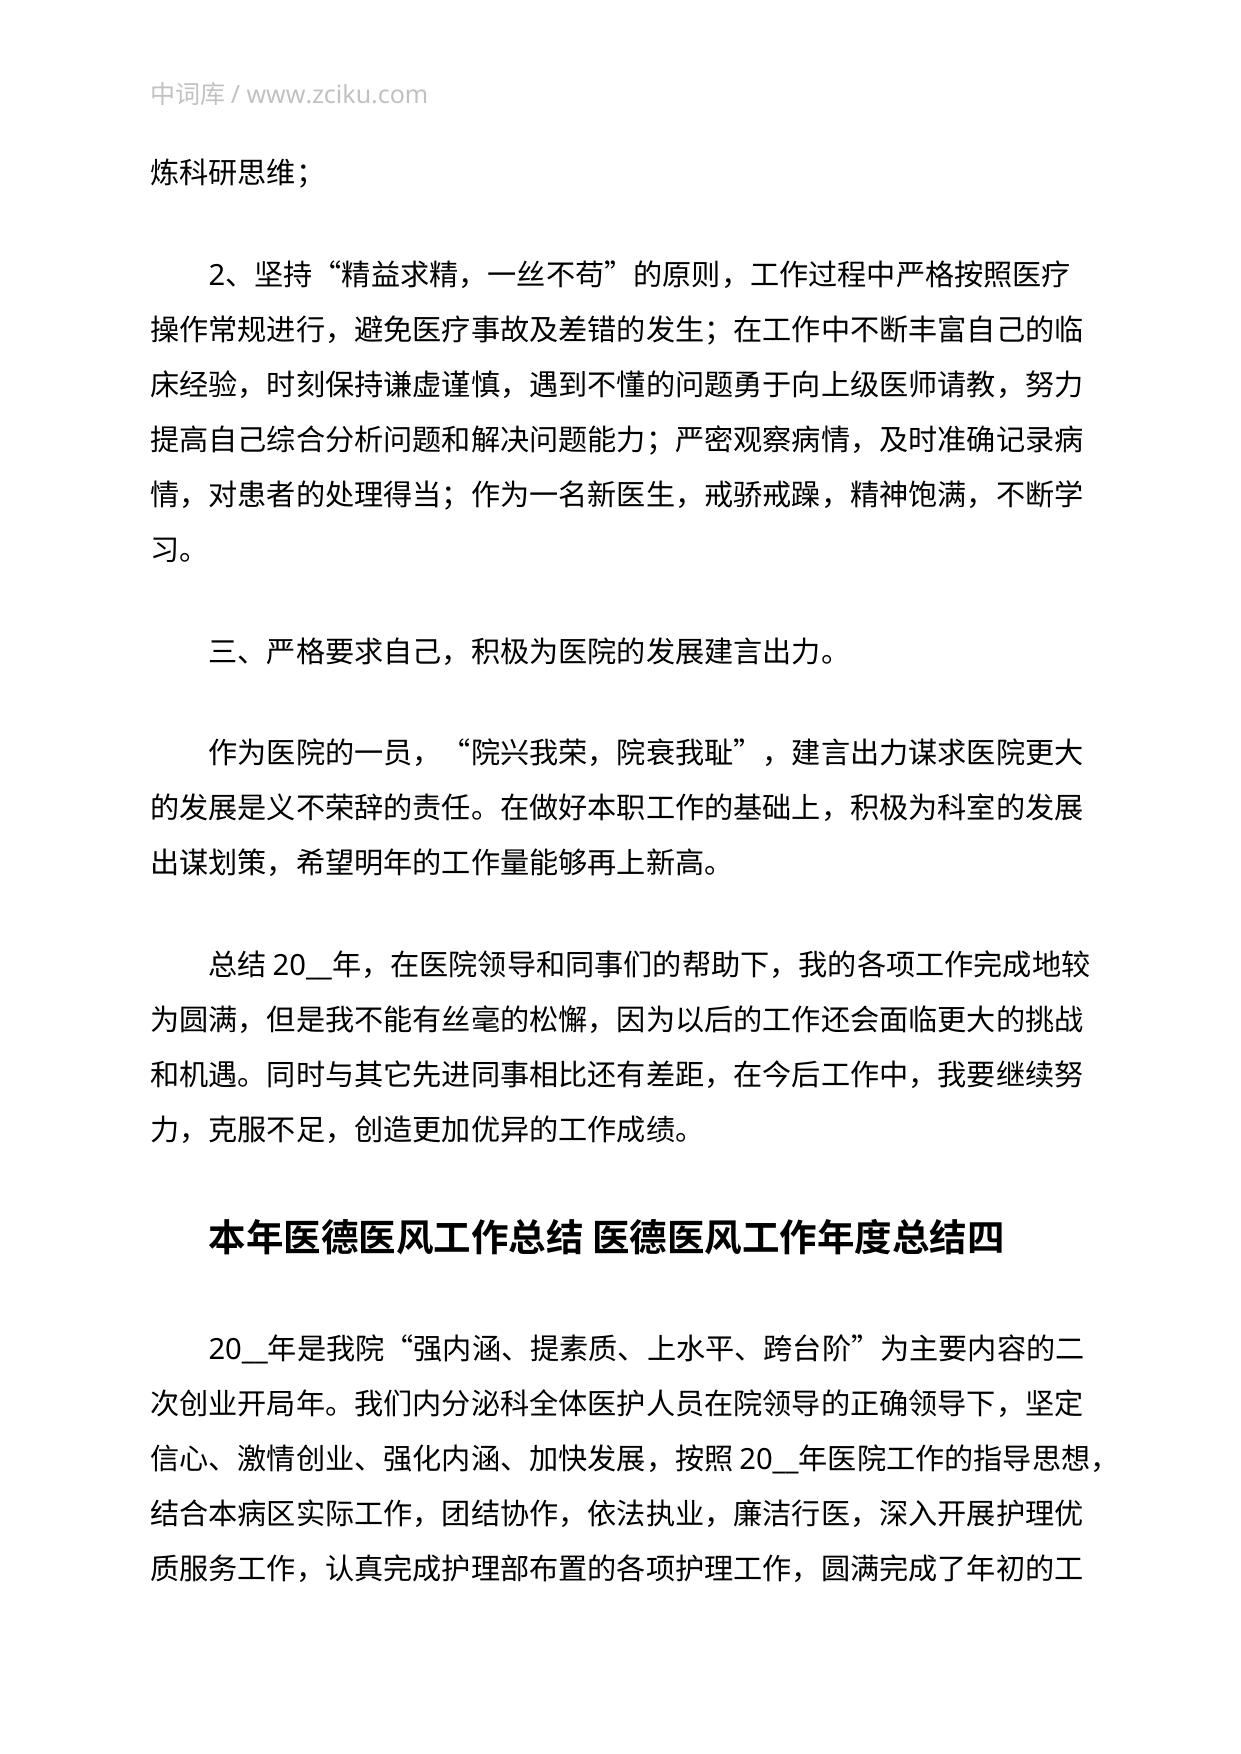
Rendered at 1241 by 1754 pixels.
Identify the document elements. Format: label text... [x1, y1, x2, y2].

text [150, 1325, 1090, 1587]
text 作为医院的一员，“院兴我荣，院衰我耻”，建言出力谋求医院更大的发展是义不荣辞的责任。在做好本职工作的基础上，积极为科室的发展出谋划策，希望明年的工作量能够再上新高。 [150, 730, 1090, 882]
text 总结20__年，在医院领导和同事们的帮助下，我的各项工作完成地较为圆满，但是我不能有丝毫的松懈，因为以后的工作还会面临更大的挑战和机遇。同时与其它先进同事相比还有差距，在今后工作中，我要继续努力，克服不足，创造更加优异的工作成绩。 [150, 941, 1090, 1148]
text 本年医德医风工作总结 医德医风工作年度总结四 [150, 1208, 1090, 1262]
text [150, 150, 1090, 192]
text 2、坚持“精益求精，一丝不苟”的原则，工作过程中严格按照医疗操作常规进行，避免医疗事故及差错的发生；在工作中不断丰富自己的临床经验，时刻保持谦虚谨慎，遇到不懂的问题勇于向上级医师请教，努力提高自己综合分析问题和解决问题能力；严密观察病情，及时准确记录病情，对患者的处理得当；作为一名新医生，戒骄戒躁，精神饱满，不断学习。 [150, 252, 1090, 569]
text 三、严格要求自己，积极为医院的发展建言出力。 [150, 628, 1090, 670]
